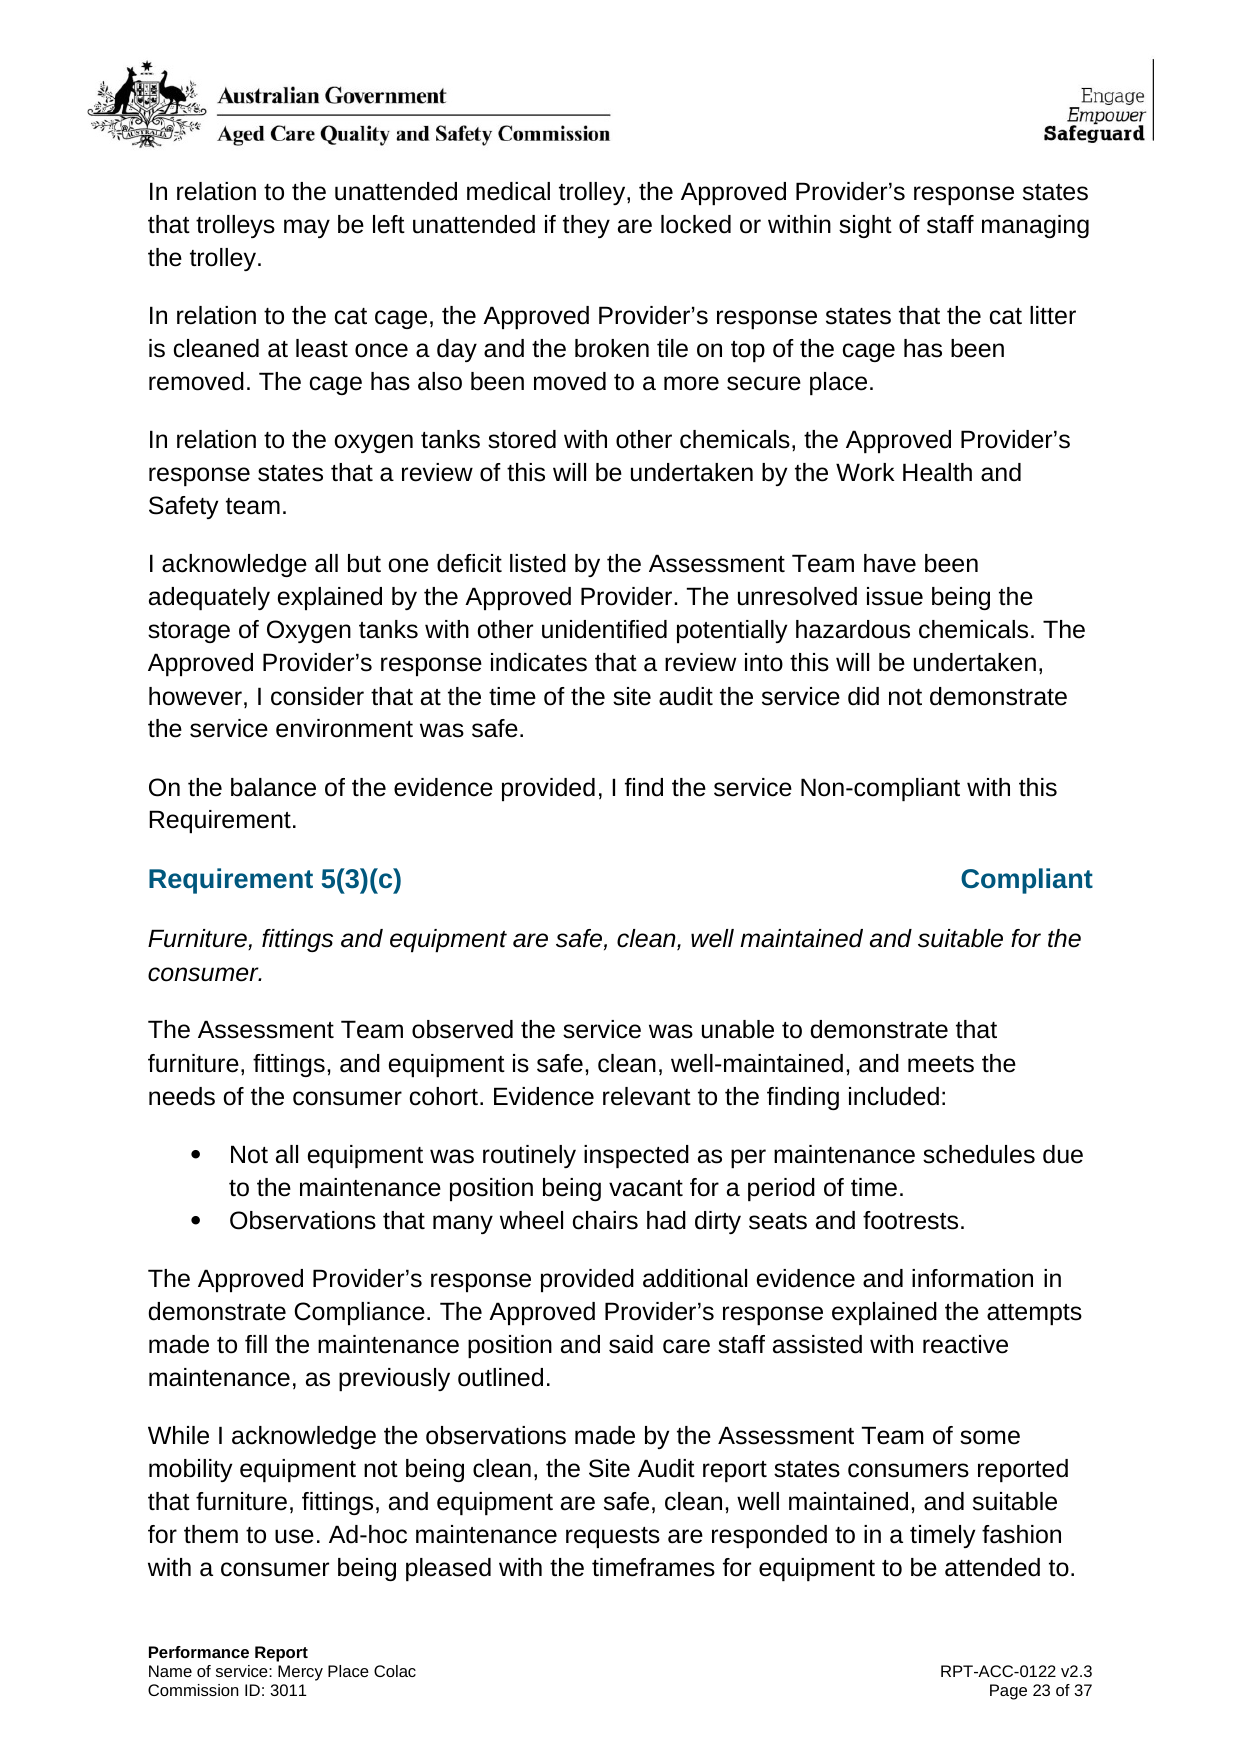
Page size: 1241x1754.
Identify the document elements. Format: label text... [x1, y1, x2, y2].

text I acknowledge all but one deficit listed by the Assessment Team have been adequately explained by the Approved Provider. The unresolved issue being the storage of Oxygen tanks with other unidentified potentially hazardous chemicals. The Approved Provider’s response indicates that a review into this will be undertaken, however, I consider that at the time of the site audit the service did not demonstrate the service environment was safe. [148, 549, 1092, 743]
subtitle Requirement 5(3)(c) Compliant [148, 863, 1092, 895]
text The Approved Provider’s response provided additional evidence and information in demonstrate Compliance. The Approved Provider’s response explained the attempts made to fill the maintenance position and said care staff assisted with reactive maintenance, as previously outlined. [148, 1264, 1092, 1392]
text In relation to the oxygen tanks stored with other chemicals, the Approved Provider’s response states that a review of this will be undertaken by the Work Health and Safety team. [148, 425, 1092, 520]
text The Assessment Team observed the service was unable to demonstrate that furniture, fittings, and equipment is safe, clean, well-maintained, and meets the needs of the consumer cohort. Evidence relevant to the finding included: [148, 1016, 1092, 1110]
text Furniture, fittings and equipment are safe, clean, well maintained and suitable for the consumer. [148, 924, 1092, 986]
list Not all equipment was routinely inspected as per maintenance schedules due to the maintenance position being vacant for a period of time. [191, 1139, 1092, 1201]
picture [1, 0, 1241, 169]
text In relation to the unattended medical trolley, the Approved Provider’s response states that trolleys may be left unattended if they are locked or within sight of staff managing the trolley. [148, 177, 1092, 272]
text In relation to the cat cage, the Approved Provider’s response states that the cat litter is cleaned at least once a day and the broken tile on top of the cage has been removed. The cage has also been moved to a more secure place. [148, 301, 1092, 396]
list Observations that many wheel chairs had dirty seats and footrests. [191, 1206, 1092, 1234]
text On the balance of the evidence provided, I find the service Non-compliant with this Requirement. [148, 772, 1092, 834]
